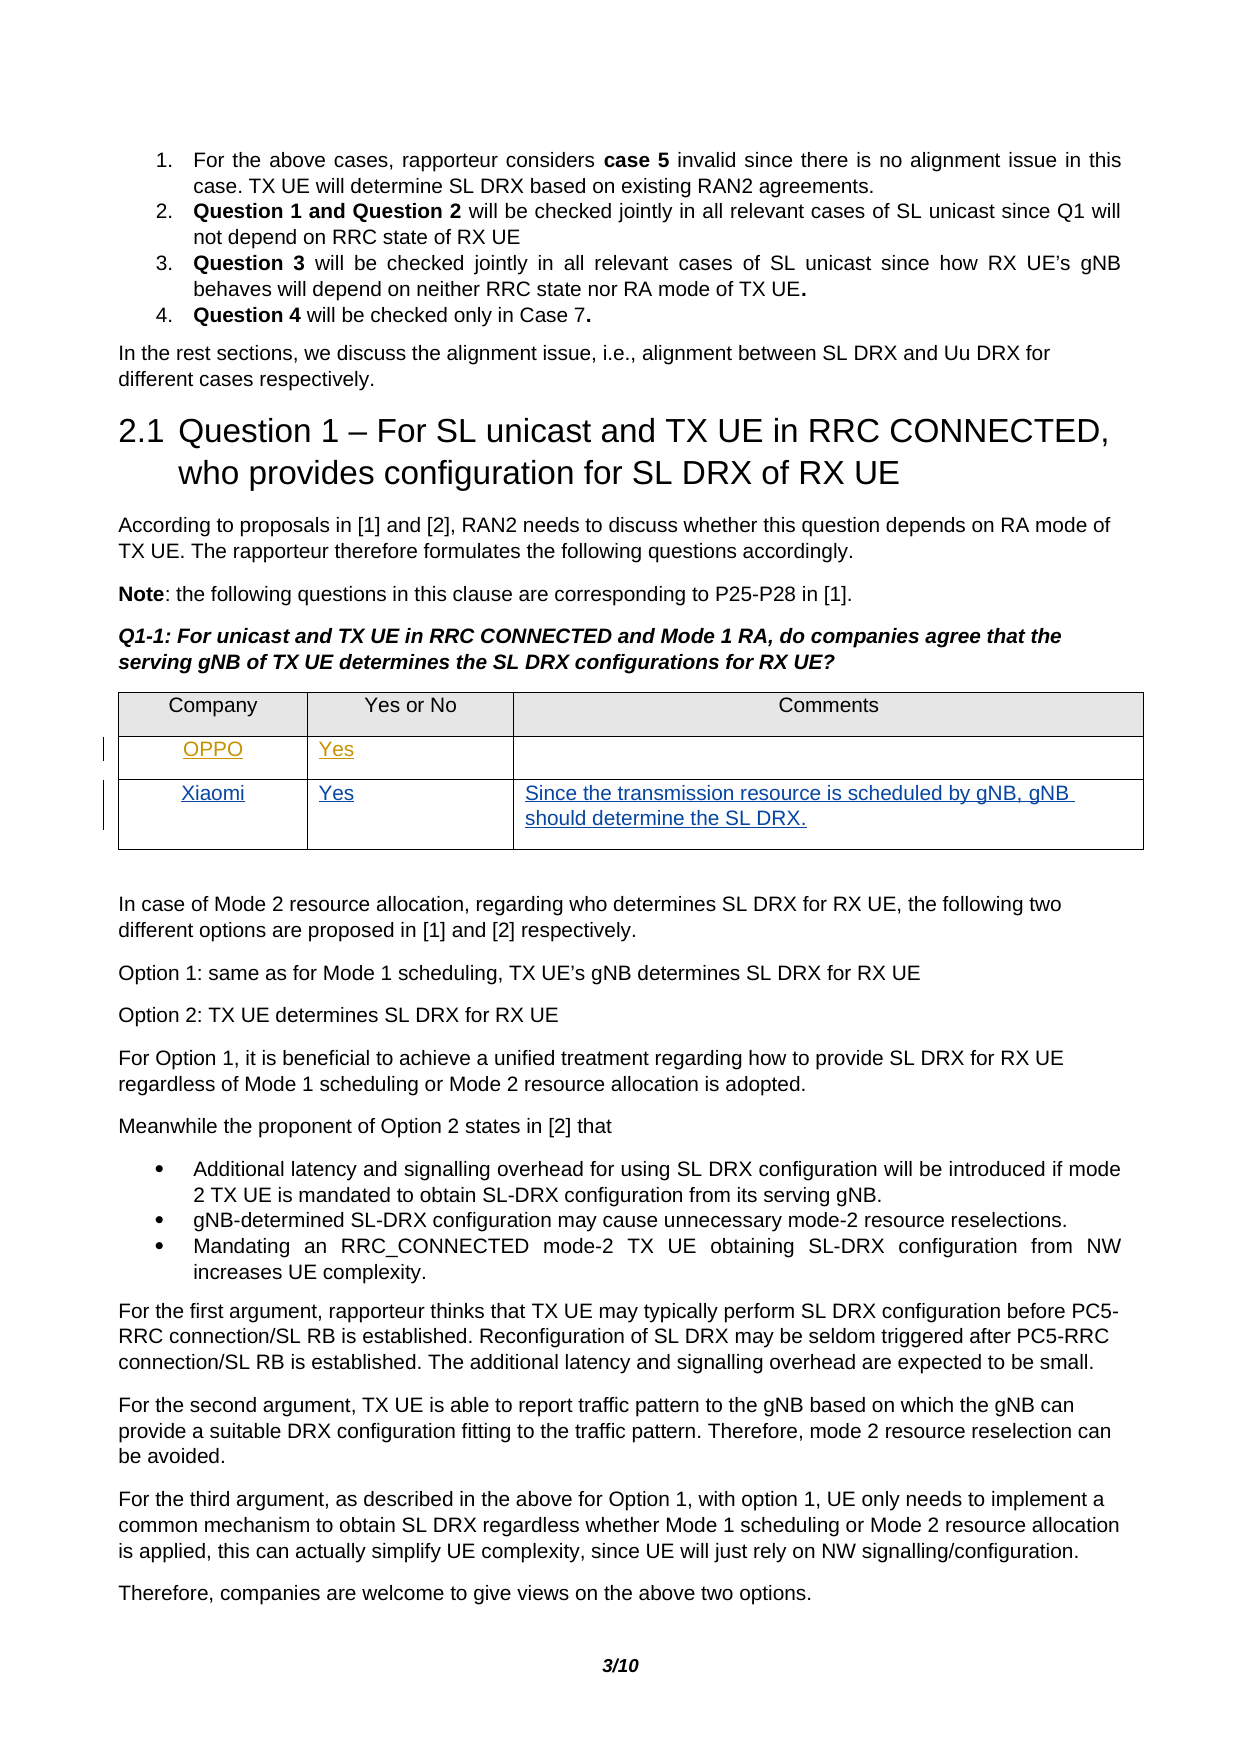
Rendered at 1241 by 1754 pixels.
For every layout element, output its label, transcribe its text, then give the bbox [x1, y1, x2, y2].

table_header Comments [514, 693, 1143, 736]
text In the rest sections, we discuss the alignment issue, i.e., alignment between SL DRX and Uu DRX for different cases respectively. [118, 341, 1122, 391]
table_cell [308, 780, 513, 849]
text In case of Mode 2 resource allocation, regarding who determines SL DRX for RX UE, the following two different options are proposed in [1] and [2] respectively. [118, 892, 1122, 942]
table_cell [514, 737, 1143, 779]
table_cell [119, 780, 307, 849]
text Meanwhile the proponent of Option 2 states in [2] that [118, 1114, 1122, 1138]
subtitle Question 1 – For SL unicast and TX UE in RRC CONNECTED, who provides configuration for SL DRX of RX UE [118, 411, 1122, 491]
table_header Yes or No [308, 693, 513, 736]
list Question 4 will be checked only in Case 7. [156, 303, 1122, 327]
table_header Company [119, 693, 307, 736]
table_cell [308, 737, 513, 779]
list Mandating an RRC_CONNECTED mode-2 TX UE obtaining SL-DRX configuration from NW increases UE complexity. [156, 1234, 1122, 1284]
text For the first argument, rapporteur thinks that TX UE may typically perform SL DRX configuration before PC5-RRC connection/SL RB is established. Reconfiguration of SL DRX may be seldom triggered after PC5-RRC connection/SL RB is established. The additional latency and signalling overhead are expected to be small. [118, 1298, 1122, 1374]
list Question 3 will be checked jointly in all relevant cases of SL unicast since how RX UE’s gNB behaves will depend on neither RRC state nor RA mode of TX UE. [156, 251, 1122, 301]
text According to proposals in [1] and [2], RAN2 needs to discuss whether this question depends on RA mode of TX UE. The rapporteur therefore formulates the following questions accordingly. [118, 513, 1122, 563]
list For the above cases, rapporteur considers case 5 invalid since there is no alignment issue in this case. TX UE will determine SL DRX based on existing RAN2 agreements. [156, 148, 1122, 197]
text Q1-1: For unicast and TX UE in RRC CONNECTED and Mode 1 RA, do companies agree that the serving gNB of TX UE determines the SL DRX configurations for RX UE? [118, 624, 1122, 674]
text Option 1: same as for Mode 1 scheduling, TX UE’s gNB determines SL DRX for RX UE [118, 961, 1122, 984]
text Option 2: TX UE determines SL DRX for RX UE [118, 1003, 1122, 1027]
list Additional latency and signalling overhead for using SL DRX configuration will be introduced if mode 2 TX UE is mandated to obtain SL-DRX configuration from its serving gNB. [156, 1156, 1122, 1206]
text Note: the following questions in this clause are corresponding to P25-P28 in [1]. [118, 581, 1122, 605]
text Therefore, companies are welcome to give views on the above two options. [118, 1581, 1122, 1605]
list gNB-determined SL-DRX configuration may cause unnecessary mode-2 resource reselections. [156, 1208, 1122, 1232]
table_cell [119, 737, 307, 779]
text For the second argument, TX UE is able to report traffic pattern to the gNB based on which the gNB can provide a suitable DRX configuration fitting to the traffic pattern. Therefore, mode 2 resource reselection can be avoided. [118, 1393, 1122, 1468]
list Question 1 and Question 2 will be checked jointly in all relevant cases of SL unicast since Q1 will not depend on RRC state of RX UE [156, 199, 1122, 249]
text For the third argument, as described in the above for Option 1, with option 1, UE only needs to implement a common mechanism to obtain SL DRX regardless whether Mode 1 scheduling or Mode 2 resource allocation is applied, this can actually simplify UE complexity, since UE will just rely on NW signalling/configuration. [118, 1487, 1122, 1562]
text For Option 1, it is beneficial to achieve a unified treatment regarding how to provide SL DRX for RX UE regardless of Mode 1 scheduling or Mode 2 resource allocation is adopted. [118, 1046, 1122, 1095]
table_cell [514, 780, 1143, 849]
